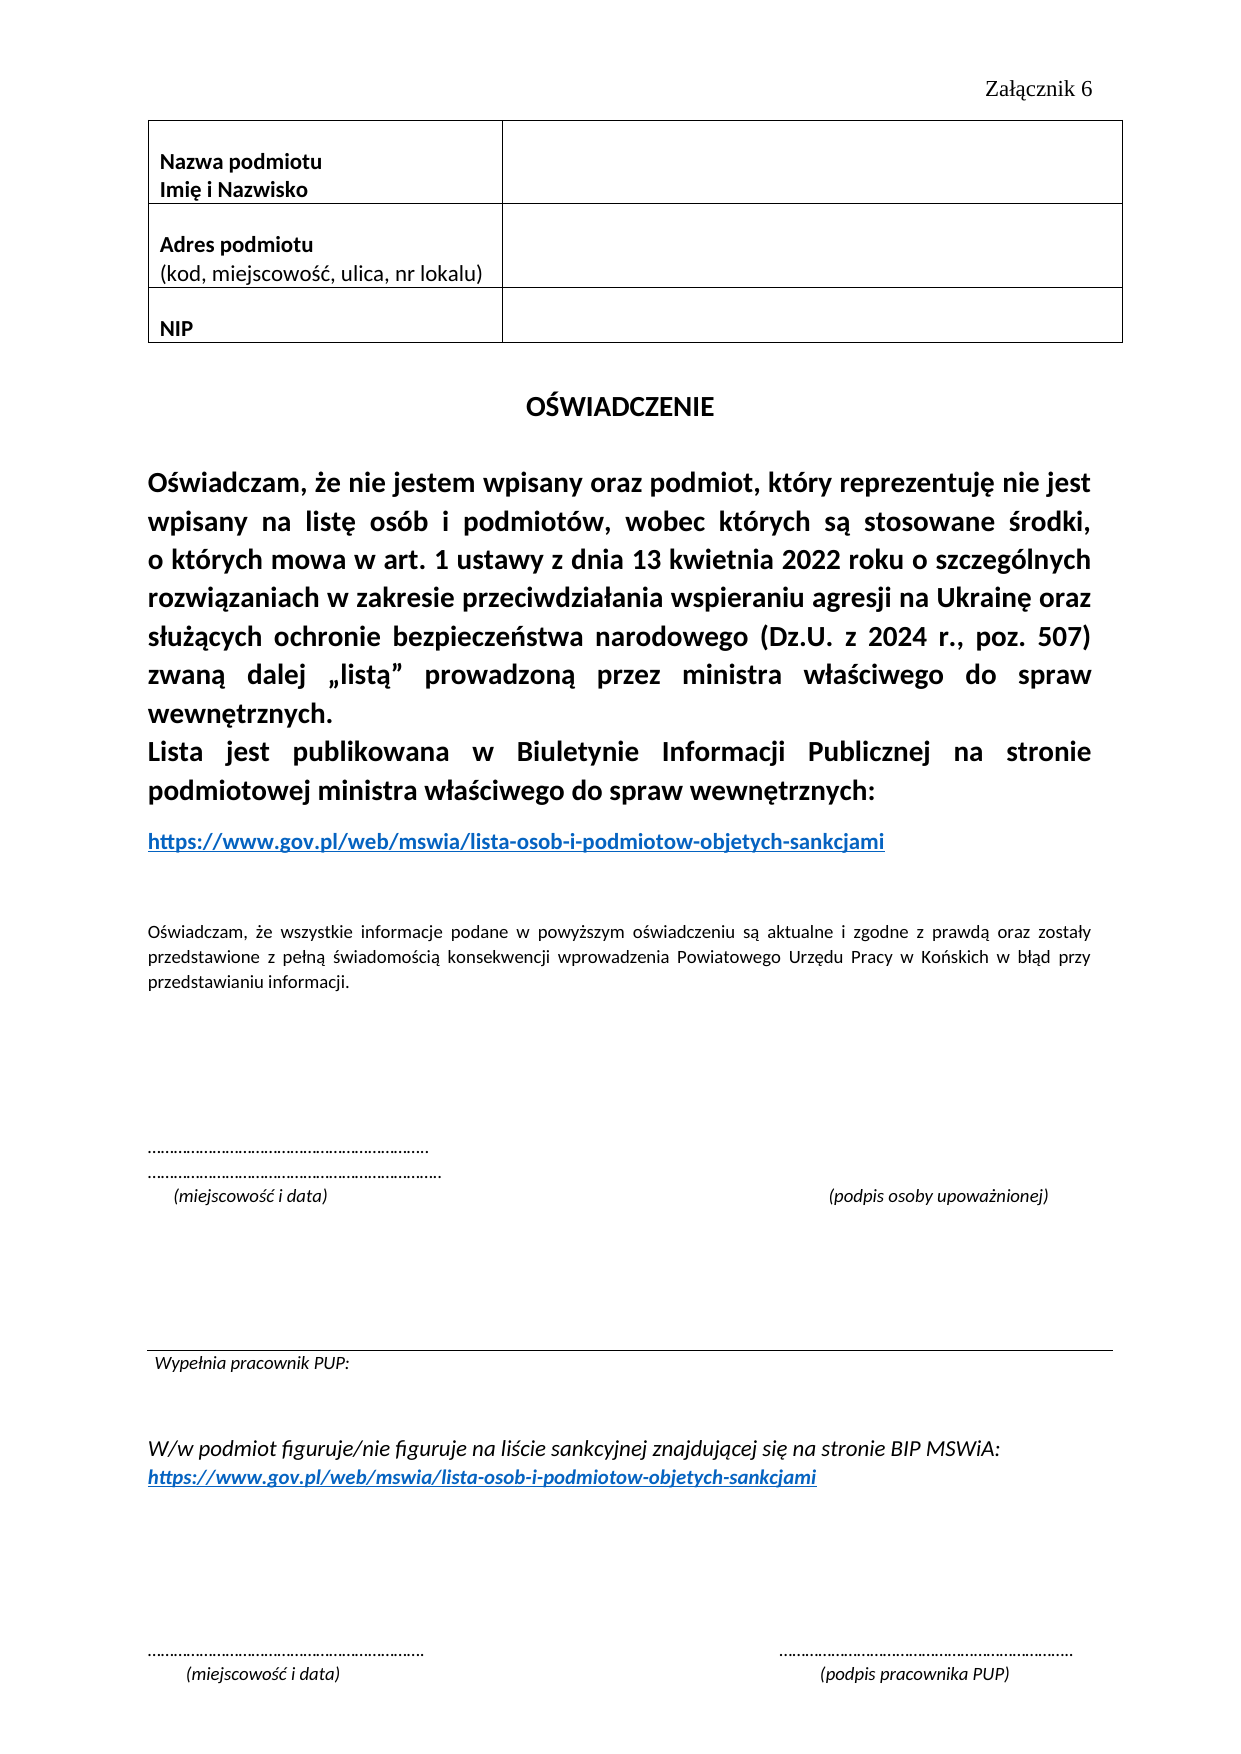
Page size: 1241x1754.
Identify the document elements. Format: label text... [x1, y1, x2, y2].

text Załącznik 6 [148, 75, 1092, 101]
table_cell [503, 288, 1122, 342]
table_header Wypełnia pracownik PUP: [147, 1351, 1113, 1393]
text (miejscowość i data) (podpis pracownika PUP) [148, 1663, 1092, 1686]
table_cell NIP [149, 288, 502, 342]
text W/w podmiot figuruje/nie figuruje na liście sankcyjnej znajdującej się na stronie BIP MSWiA: [148, 1434, 1092, 1462]
text OŚWIADCZENIE [148, 388, 1092, 424]
text Lista jest publikowana w Biuletynie Informacji Publicznej na stronie podmiotowej ministra właściwego do spraw wewnętrznych: [148, 733, 1092, 807]
table_cell Adres podmiotu (kod, miejscowość, ulica, nr lokalu) [149, 204, 502, 287]
text https://www.gov.pl/web/mswia/lista-osob-i-podmiotow-objetych-sankcjami [148, 827, 1092, 855]
text ……………………………………………………….. ………………………………………………………….. [148, 1135, 1092, 1183]
table_cell [503, 204, 1122, 287]
text https://www.gov.pl/web/mswia/lista-osob-i-podmiotow-objetych-sankcjami [148, 1464, 1092, 1490]
text Oświadczam, że wszystkie informacje podane w powyższym oświadczeniu są aktualne i zgodne z prawdą oraz zostały przedstawione z pełną świadomością konsekwencji wprowadzenia Powiatowego Urzędu Pracy w Końskich w błąd przy przedstawianiu informacji. [148, 921, 1092, 993]
table_header Nazwa podmiotu Imię i Nazwisko [149, 121, 502, 203]
table_header [503, 121, 1122, 203]
text ………………………………………………………. ………………………………………………………….. [148, 1638, 1092, 1661]
text (miejscowość i data) (podpis osoby upoważnionej) [148, 1185, 1092, 1208]
text Oświadczam, że nie jestem wpisany oraz podmiot, który reprezentuję nie jest wpisany na listę osób i podmiotów, wobec których są stosowane środki, o których mowa w art. 1 ustawy z dnia 13 kwietnia 2022 roku o szczególnych rozwiązaniach w zakresie przeciwdziałania wspieraniu agresji na Ukrainę oraz służących ochronie bezpieczeństwa narodowego (Dz.U. z 2024 r., poz. 507) zwaną dalej „listą” prowadzoną przez ministra właściwego do spraw wewnętrznych. [148, 464, 1092, 730]
